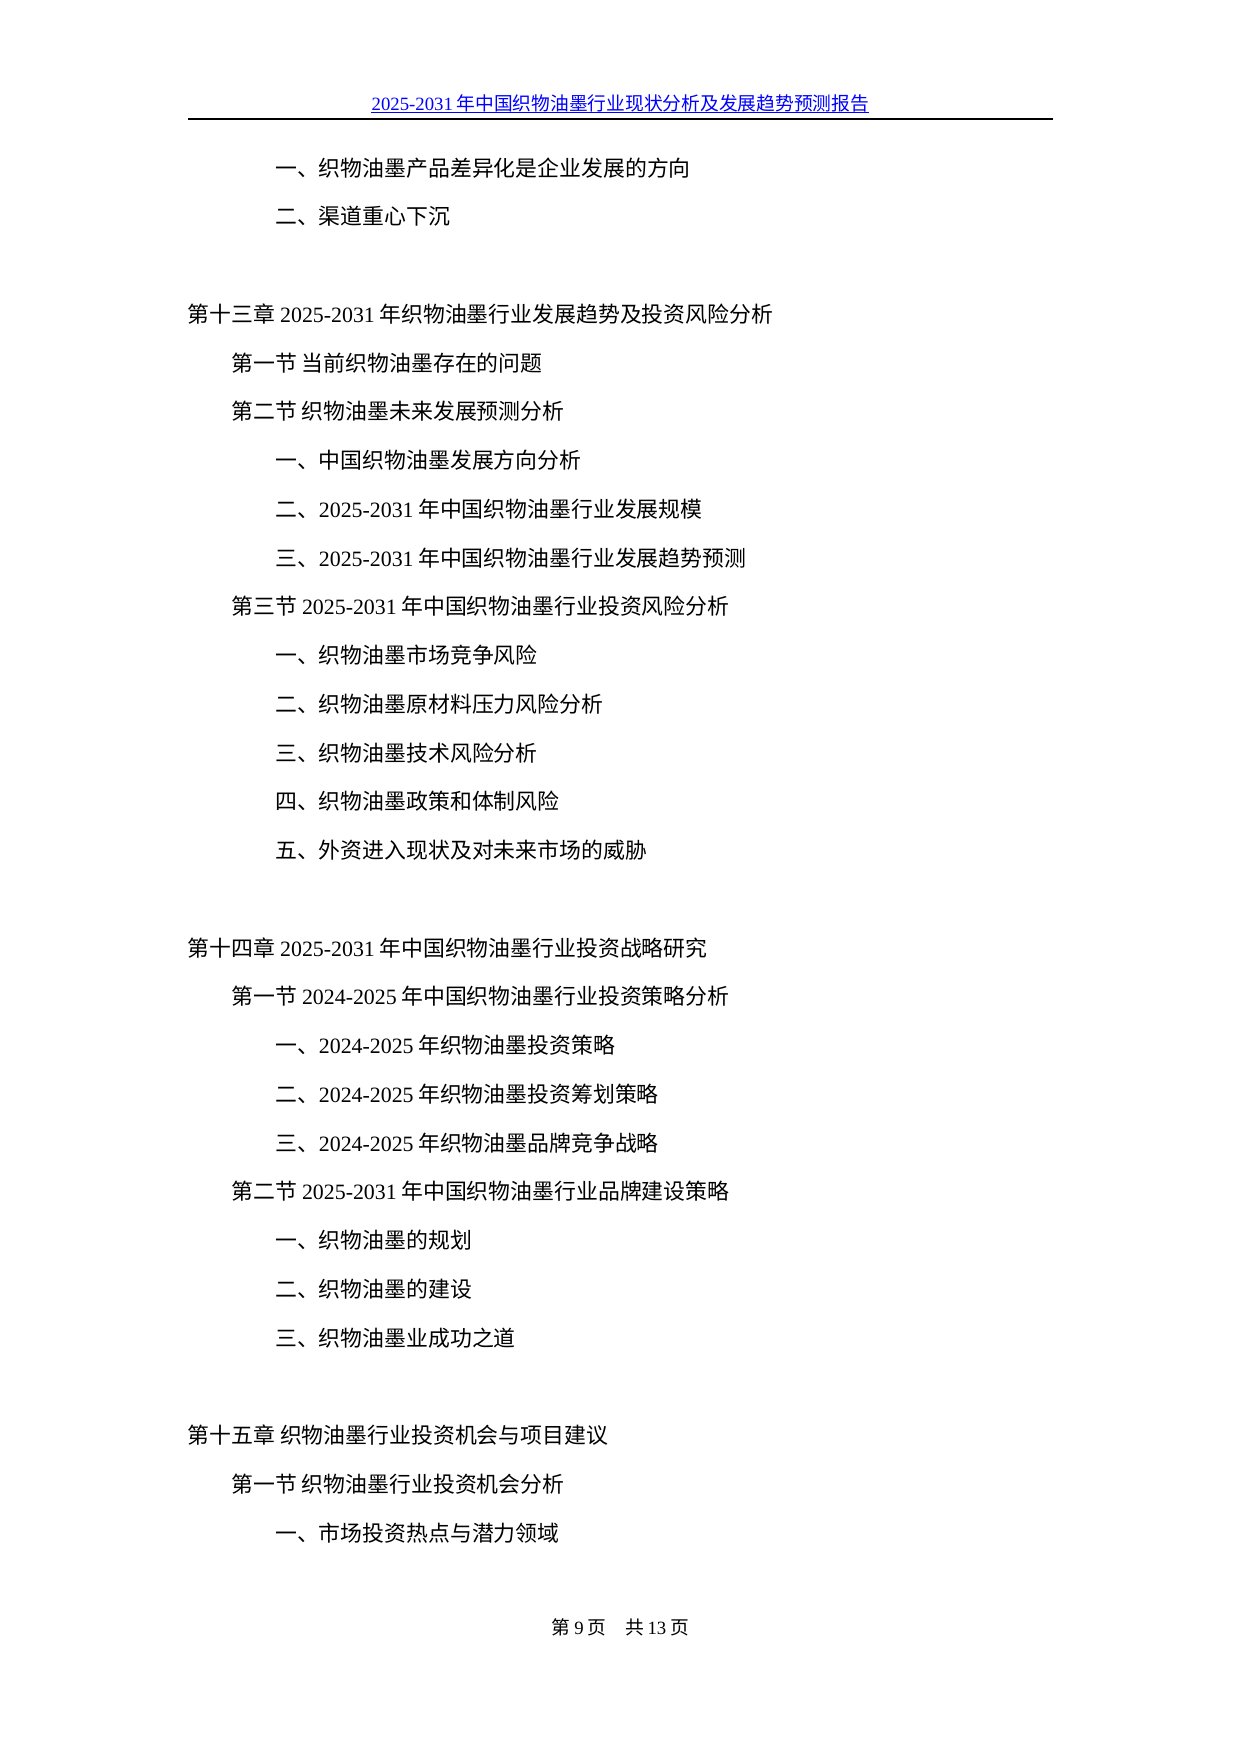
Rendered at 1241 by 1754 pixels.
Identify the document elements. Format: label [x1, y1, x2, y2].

text [187, 150, 1053, 1548]
